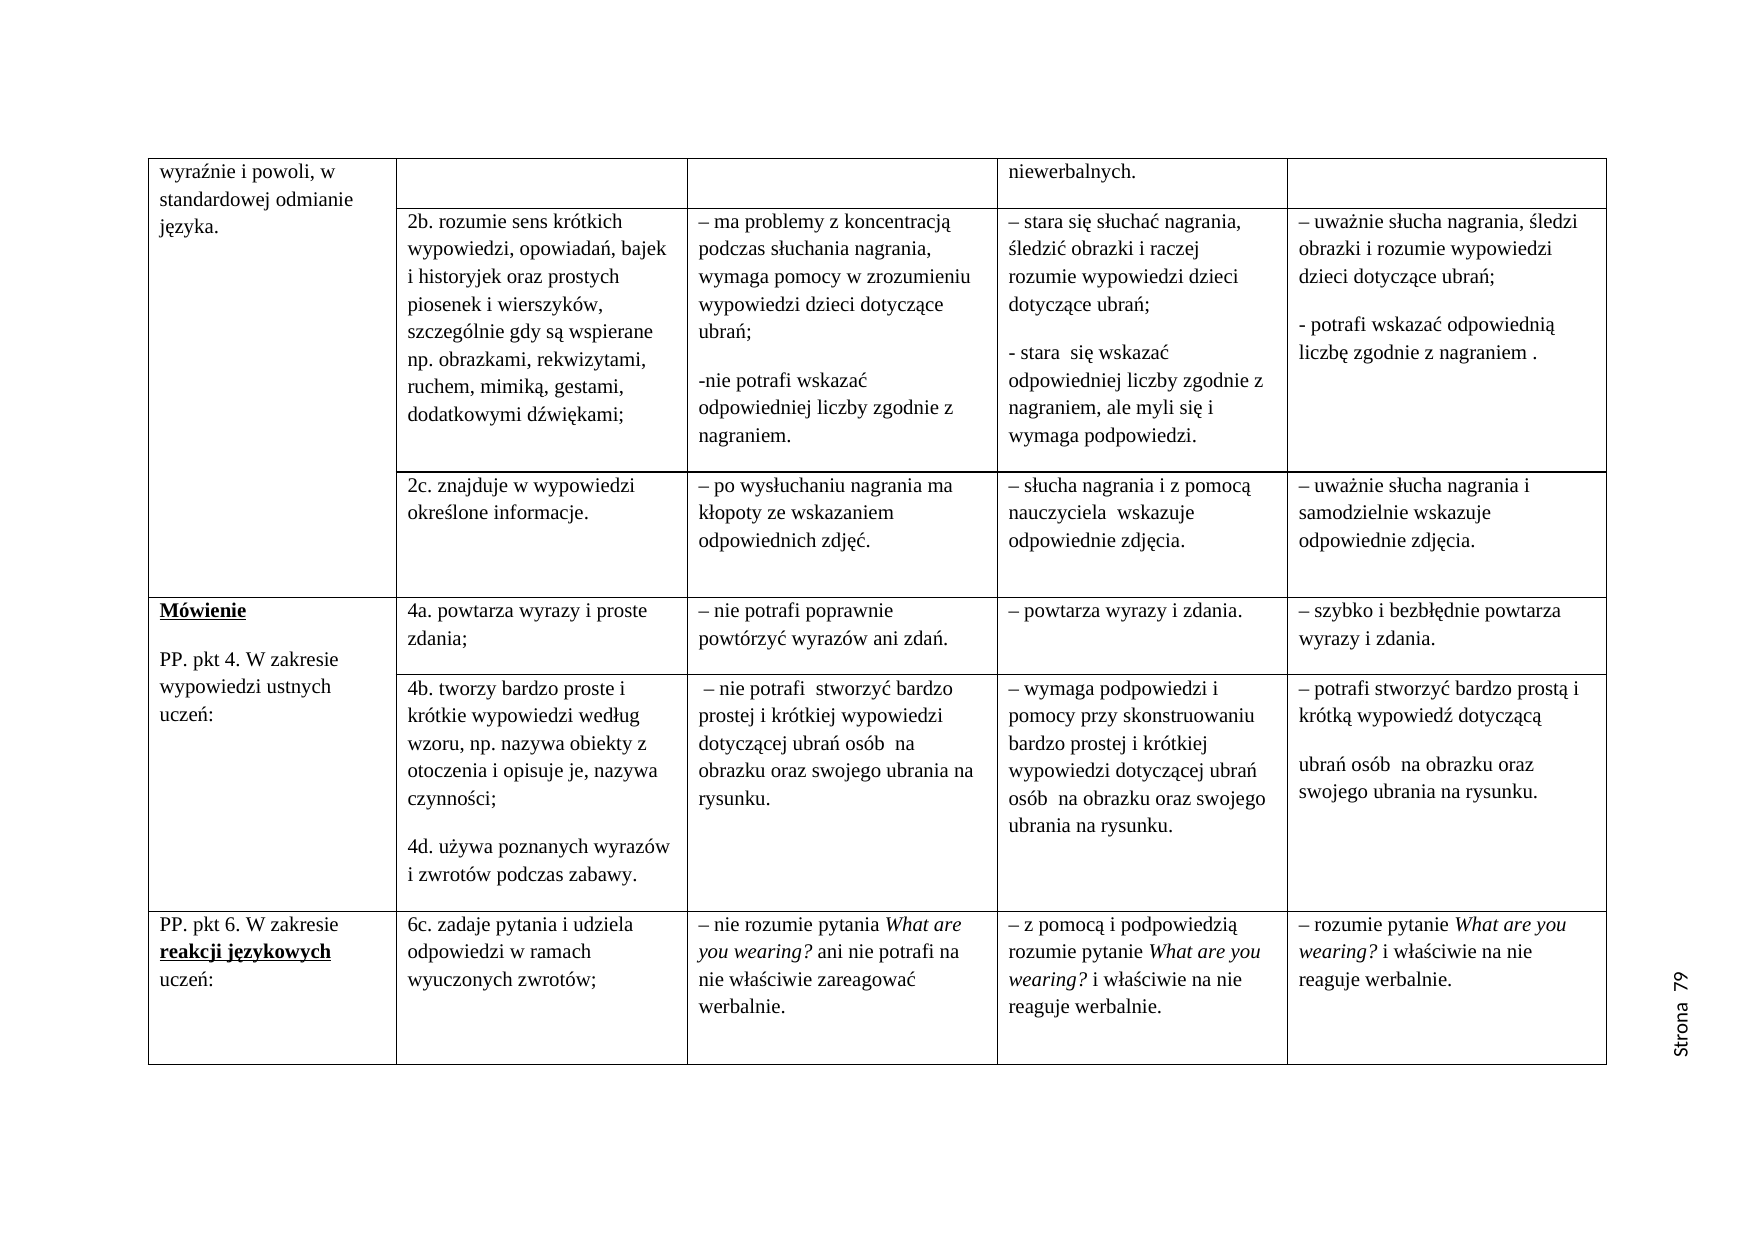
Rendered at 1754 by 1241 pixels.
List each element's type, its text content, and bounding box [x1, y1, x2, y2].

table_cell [688, 159, 997, 208]
table_cell – nie rozumie pytania What are you wearing? ani nie potrafi na nie właściwie zareagować werbalnie. [688, 912, 997, 1064]
table_cell – uważnie słucha nagrania, śledzi obrazki i rozumie wypowiedzi dzieci dotyczące ubrań; - potrafi wskazać odpowiednią liczbę zgodnie z nagraniem . [1288, 209, 1606, 471]
table_cell – stara się słuchać nagrania, śledzić obrazki i raczej rozumie wypowiedzi dzieci dotyczące ubrań; - stara się wskazać odpowiedniej liczby zgodnie z nagraniem, ale myli się i wymaga podpowiedzi. [998, 209, 1287, 471]
table_cell Mówienie PP. pkt 4. W zakresie wypowiedzi ustnych uczeń: [149, 598, 396, 911]
table_cell 6c. zadaje pytania i udziela odpowiedzi w ramach wyuczonych zwrotów; [397, 912, 687, 1064]
table_cell 4a. powtarza wyrazy i proste zdania; [397, 598, 687, 674]
table_cell 4b. tworzy bardzo proste i krótkie wypowiedzi według wzoru, np. nazywa obiekty z otoczenia i opisuje je, nazywa czynności; 4d. używa poznanych wyrazów i zwrotów podczas zabawy. [397, 675, 687, 911]
table_cell – nie potrafi stworzyć bardzo prostej i krótkiej wypowiedzi dotyczącej ubrań osób na obrazku oraz swojego ubrania na rysunku. [688, 675, 997, 911]
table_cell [998, 159, 1287, 208]
table_cell – nie potrafi poprawnie powtórzyć wyrazów ani zdań. [688, 598, 997, 674]
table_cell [1288, 159, 1606, 208]
table_cell – uważnie słucha nagrania i samodzielnie wskazuje odpowiednie zdjęcia. [1288, 473, 1606, 597]
table_cell – ma problemy z koncentracją podczas słuchania nagrania, wymaga pomocy w zrozumieniu wypowiedzi dzieci dotyczące ubrań; -nie potrafi wskazać odpowiedniej liczby zgodnie z nagraniem. [688, 209, 997, 471]
table_cell – wymaga podpowiedzi i pomocy przy skonstruowaniu bardzo prostej i krótkiej wypowiedzi dotyczącej ubrań osób na obrazku oraz swojego ubrania na rysunku. [998, 675, 1287, 911]
table_cell – potrafi stworzyć bardzo prostą i krótką wypowiedź dotyczącą ubrań osób na obrazku oraz swojego ubrania na rysunku. [1288, 675, 1606, 911]
table_cell – rozumie pytanie What are you wearing? i właściwie na nie reaguje werbalnie. [1288, 912, 1606, 1064]
table_cell 2c. znajduje w wypowiedzi określone informacje. [397, 473, 687, 597]
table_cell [397, 159, 687, 208]
table_cell – szybko i bezbłędnie powtarza wyrazy i zdania. [1288, 598, 1606, 674]
table_cell 2b. rozumie sens krótkich wypowiedzi, opowiadań, bajek i historyjek oraz prostych piosenek i wierszyków, szczególnie gdy są wspierane np. obrazkami, rekwizytami, ruchem, mimiką, gestami, dodatkowymi dźwiękami; [397, 209, 687, 471]
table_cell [149, 159, 396, 597]
table_cell – powtarza wyrazy i zdania. [998, 598, 1287, 674]
table_cell – po wysłuchaniu nagrania ma kłopoty ze wskazaniem odpowiednich zdjęć. [688, 473, 997, 597]
table_cell – słucha nagrania i z pomocą nauczyciela wskazuje odpowiednie zdjęcia. [998, 473, 1287, 597]
table_cell – z pomocą i podpowiedzią rozumie pytanie What are you wearing? i właściwie na nie reaguje werbalnie. [998, 912, 1287, 1064]
table_cell PP. pkt 6. W zakresie reakcji językowych uczeń: [149, 912, 396, 1064]
